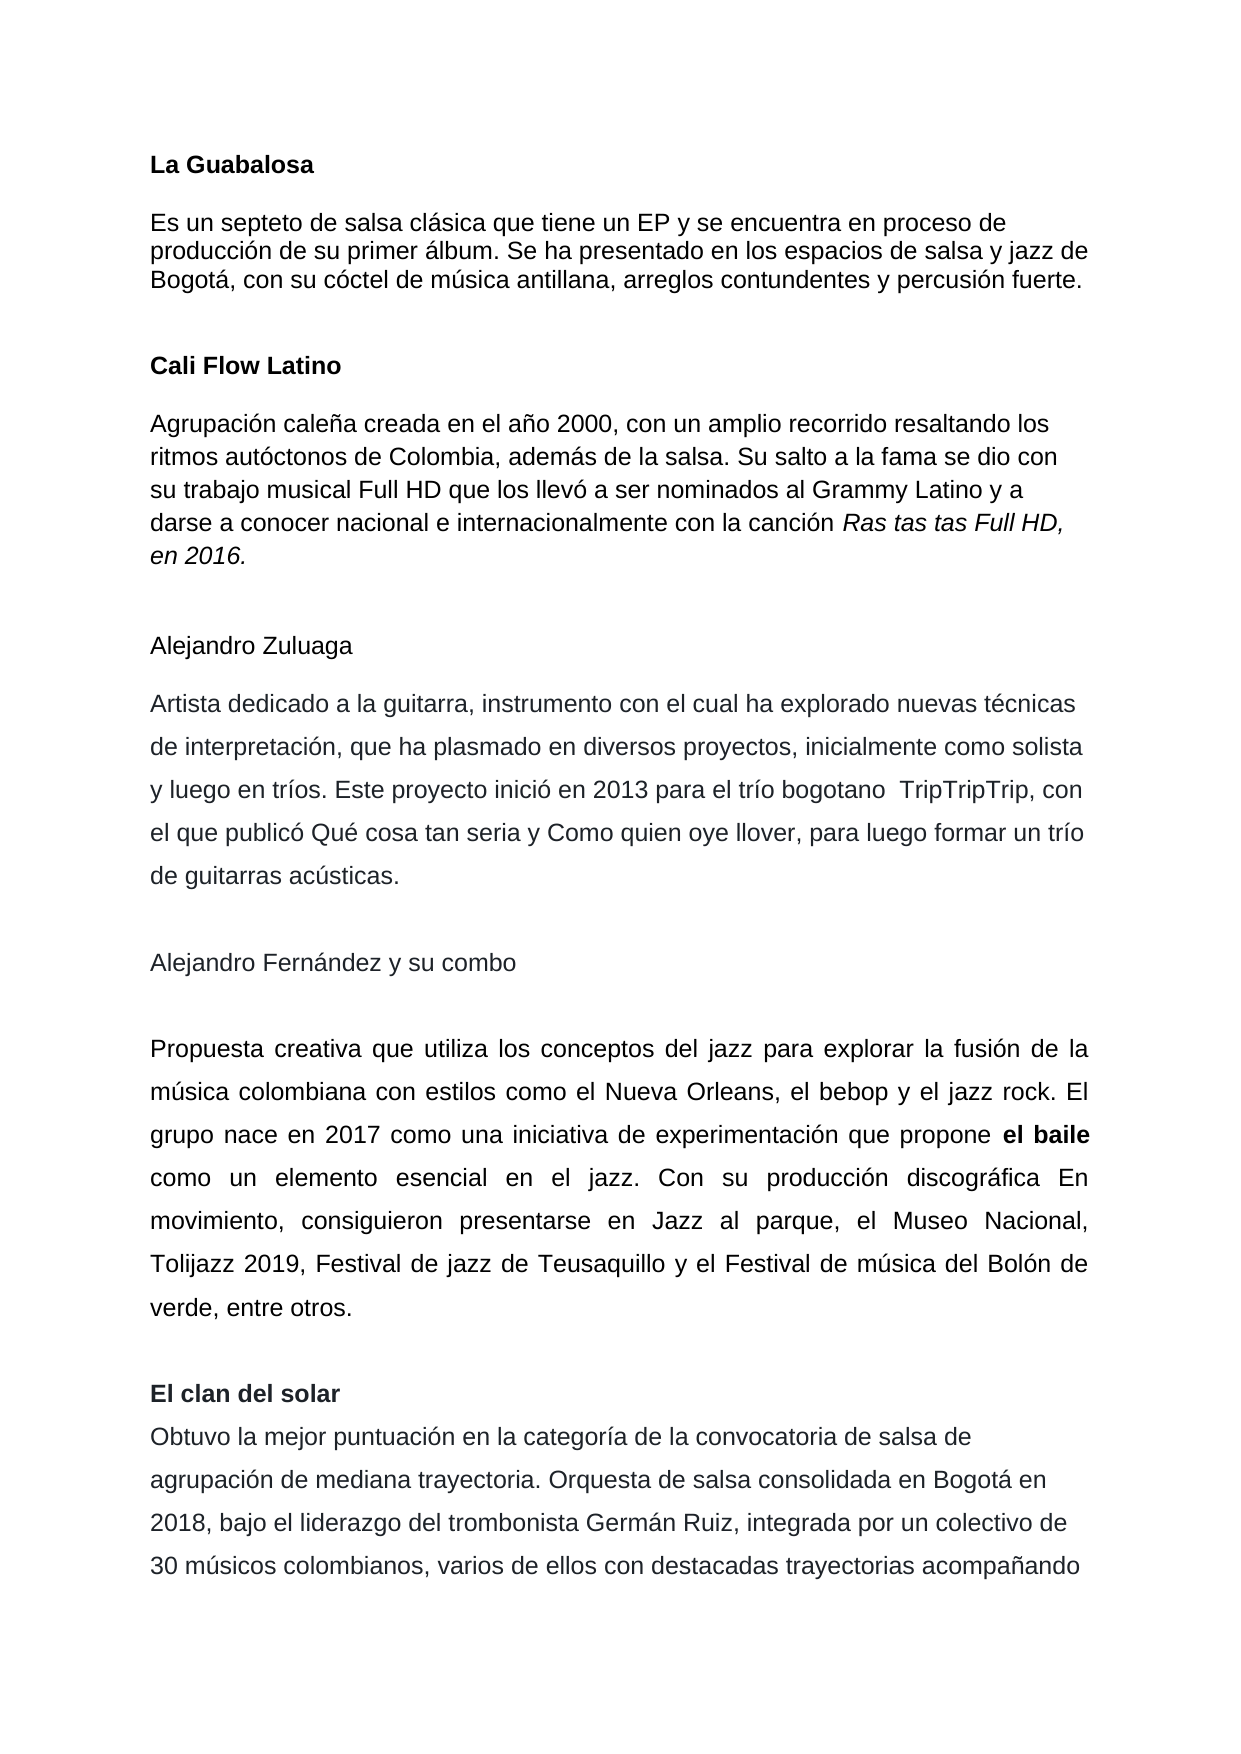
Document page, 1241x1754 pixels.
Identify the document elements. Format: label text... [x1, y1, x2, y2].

text Cali Flow Latino [150, 351, 1090, 380]
text Es un septeto de salsa clásica que tiene un EP y se encuentra en proceso de producción de su primer álbum. Se ha presentado en los espacios de salsa y jazz de Bogotá, con su cóctel de música antillana, arreglos contundentes y percusión fuerte. [150, 207, 1090, 294]
text Alejandro Fernández y su combo [150, 948, 1090, 976]
text La Guabalosa [150, 150, 1090, 179]
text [150, 1422, 1090, 1580]
text Agrupación caleña creada en el año 2000, con un amplio recorrido resaltando los ritmos autóctonos de Colombia, además de la salsa. Su salto a la fama se dio con su trabajo musical Full HD que los llevó a ser nominados al Grammy Latino y a darse a conocer nacional e internacionalmente con la canción Ras tas tas Full HD, en 2016. [150, 409, 1090, 569]
text Alejandro Zuluaga [150, 631, 1090, 660]
text El clan del solar [150, 1379, 1090, 1408]
text Propuesta creativa que utiliza los conceptos del jazz para explorar la fusión de la música colombiana con estilos como el Nueva Orleans, el bebop y el jazz rock. El grupo nace en 2017 como una iniciativa de experimentación que propone el baile como un elemento esencial en el jazz. Con su producción discográfica En movimiento, consiguieron presentarse en Jazz al parque, el Museo Nacional, Tolijazz 2019, Festival de jazz de Teusaquillo y el Festival de música del Bolón de verde, entre otros. [150, 1034, 1090, 1321]
text Artista dedicado a la guitarra, instrumento con el cual ha explorado nuevas técnicas de interpretación, que ha plasmado en diversos proyectos, inicialmente como solista y luego en tríos. Este proyecto inició en 2013 para el trío bogotano TripTripTrip, con el que publicó Qué cosa tan seria y Como quien oye llover, para luego formar un trío de guitarras acústicas. [150, 689, 1090, 890]
